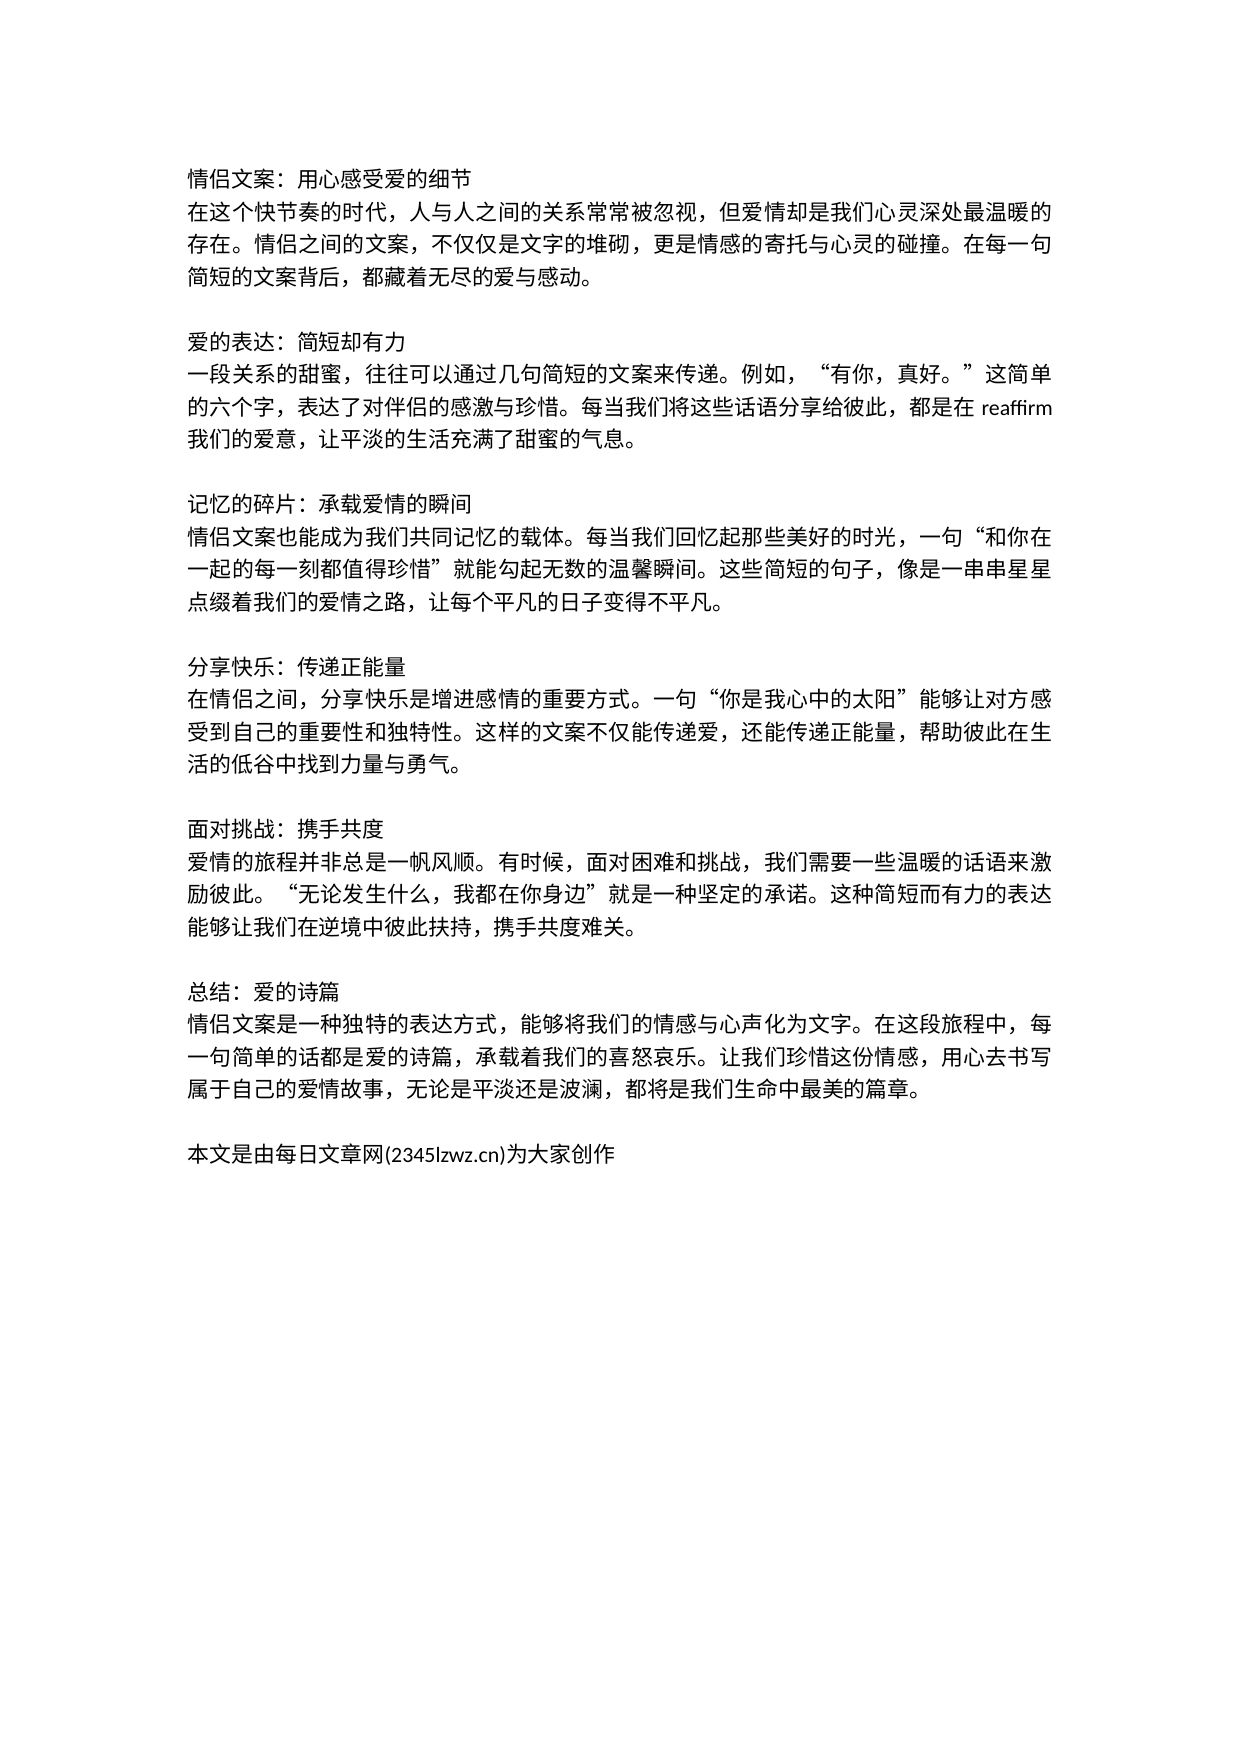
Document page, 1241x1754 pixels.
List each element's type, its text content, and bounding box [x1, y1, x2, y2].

text 情侣文案是一种独特的表达方式，能够将我们的情感与心声化为文字。在这段旅程中，每一句简单的话都是爱的诗篇，承载着我们的喜怒哀乐。让我们珍惜这份情感，用心去书写属于自己的爱情故事，无论是平淡还是波澜，都将是我们生命中最美的篇章。 [187, 1007, 1053, 1104]
text 爱情的旅程并非总是一帆风顺。有时候，面对困难和挑战，我们需要一些温暖的话语来激励彼此。“无论发生什么，我都在你身边”就是一种坚定的承诺。这种简短而有力的表达，能够让我们在逆境中彼此扶持，携手共度难关。 [187, 844, 1053, 942]
text 在这个快节奏的时代，人与人之间的关系常常被忽视，但爱情却是我们心灵深处最温暖的存在。情侣之间的文案，不仅仅是文字的堆砌，更是情感的寄托与心灵的碰撞。在每一句简短的文案背后，都藏着无尽的爱与感动。 [187, 194, 1053, 292]
text 总结：爱的诗篇 [187, 974, 1053, 1007]
text 情侣文案也能成为我们共同记忆的载体。每当我们回忆起那些美好的时光，一句“和你在一起的每一刻都值得珍惜”就能勾起无数的温馨瞬间。这些简短的句子，像是一串串星星，点缀着我们的爱情之路，让每个平凡的日子变得不平凡。 [187, 519, 1053, 617]
text 面对挑战：携手共度 [187, 812, 1053, 844]
text 爱的表达：简短却有力 [187, 324, 1053, 357]
text 在情侣之间，分享快乐是增进感情的重要方式。一句“你是我心中的太阳”能够让对方感受到自己的重要性和独特性。这样的文案不仅能传递爱，还能传递正能量，帮助彼此在生活的低谷中找到力量与勇气。 [187, 682, 1053, 779]
text 本文是由每日文章网(2345lzwz.cn)为大家创作 [187, 1137, 1053, 1169]
text 情侣文案：用心感受爱的细节 [187, 162, 1053, 194]
text 一段关系的甜蜜，往往可以通过几句简短的文案来传递。例如，“有你，真好。”这简单的六个字，表达了对伴侣的感激与珍惜。每当我们将这些话语分享给彼此，都是在 reaffirm 我们的爱意，让平淡的生活充满了甜蜜的气息。 [187, 357, 1053, 454]
text 记忆的碎片：承载爱情的瞬间 [187, 487, 1053, 519]
text 分享快乐：传递正能量 [187, 649, 1053, 682]
